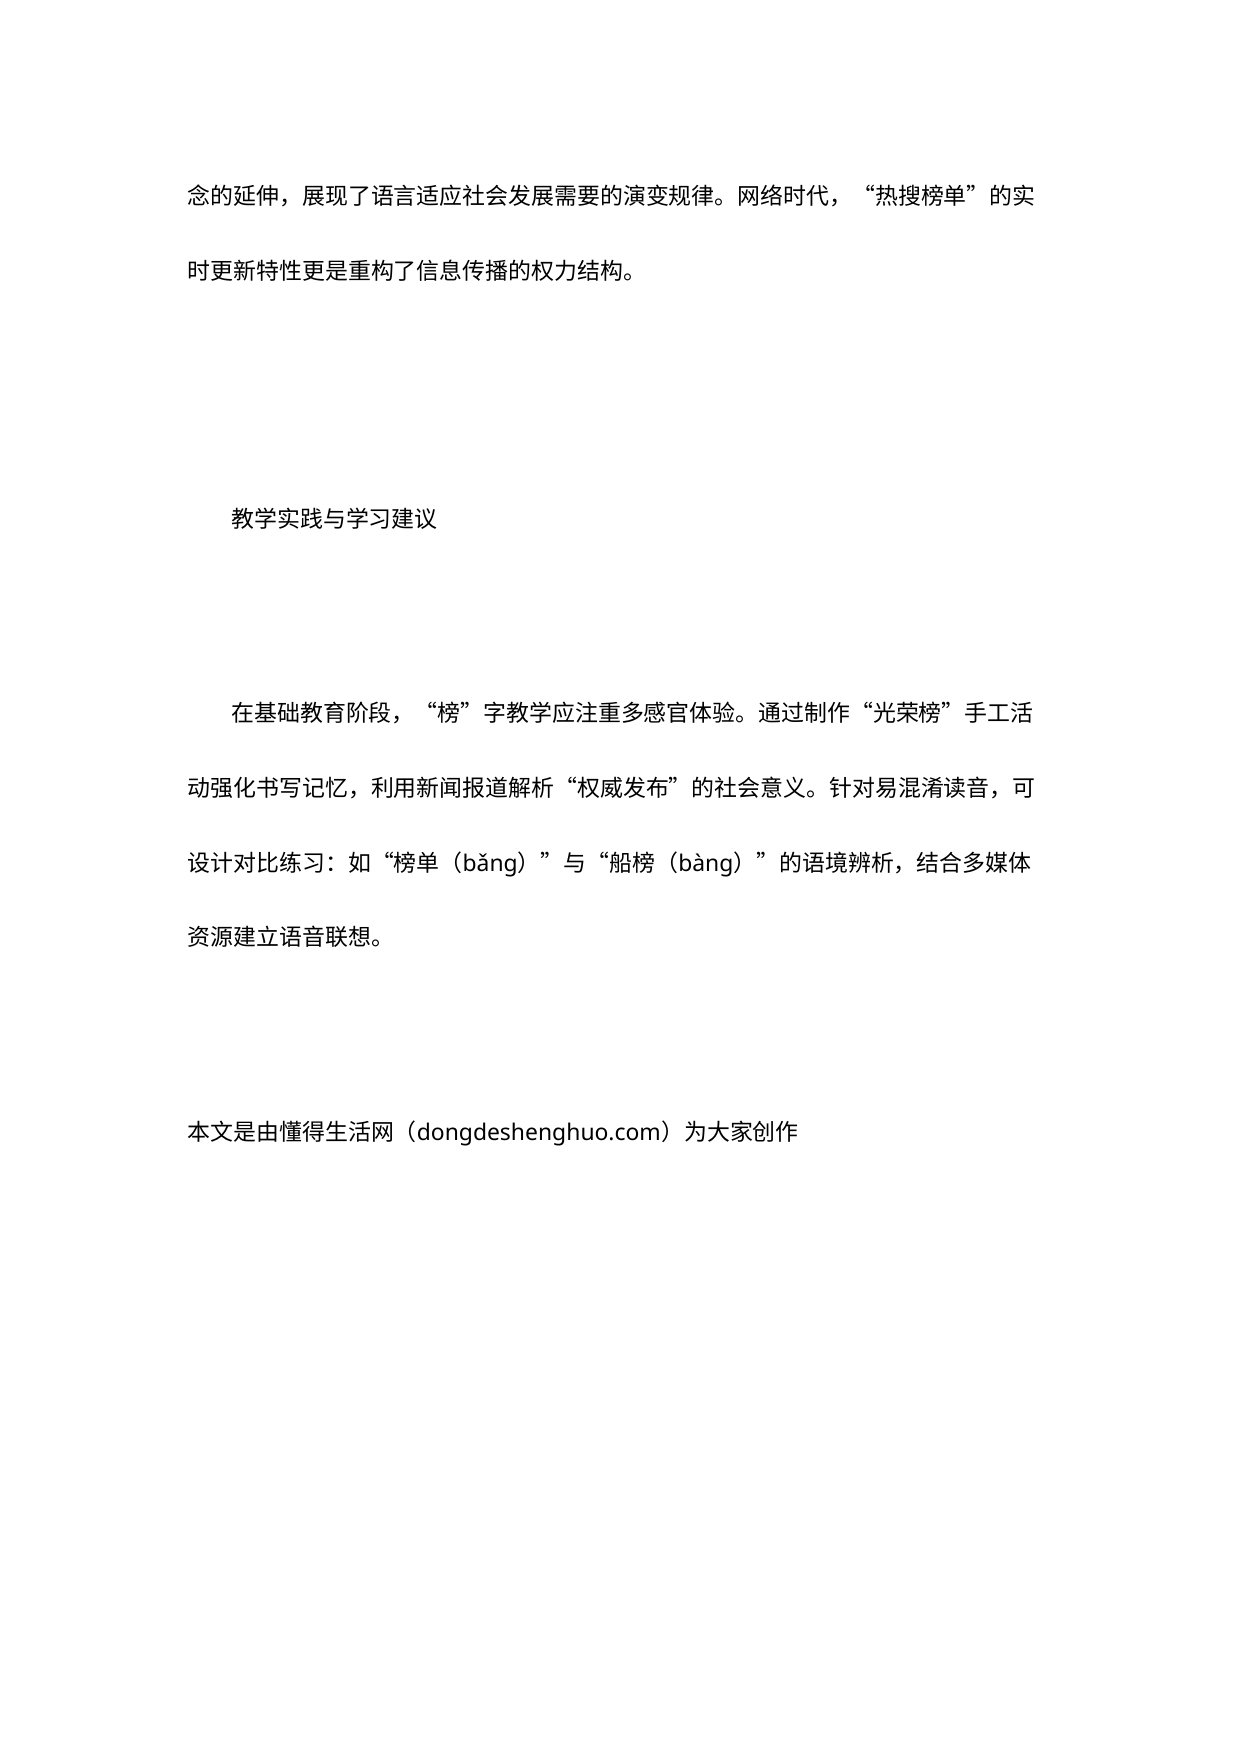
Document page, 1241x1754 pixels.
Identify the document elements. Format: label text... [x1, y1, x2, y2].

text 在基础教育阶段，“榜”字教学应注重多感官体验。通过制作“光荣榜”手工活动强化书写记忆，利用新闻报道解析“权威发布”的社会意义。针对易混淆读音，可设计对比练习：如“榜单（bǎng）”与“船榜（bàng）”的语境辨析，结合多媒体资源建立语音联想。 [187, 679, 1053, 968]
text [187, 162, 1053, 302]
text 本文是由懂得生活网（dongdeshenghuo.com）为大家创作 [187, 1097, 1053, 1162]
text 教学实践与学习建议 [187, 485, 1053, 550]
